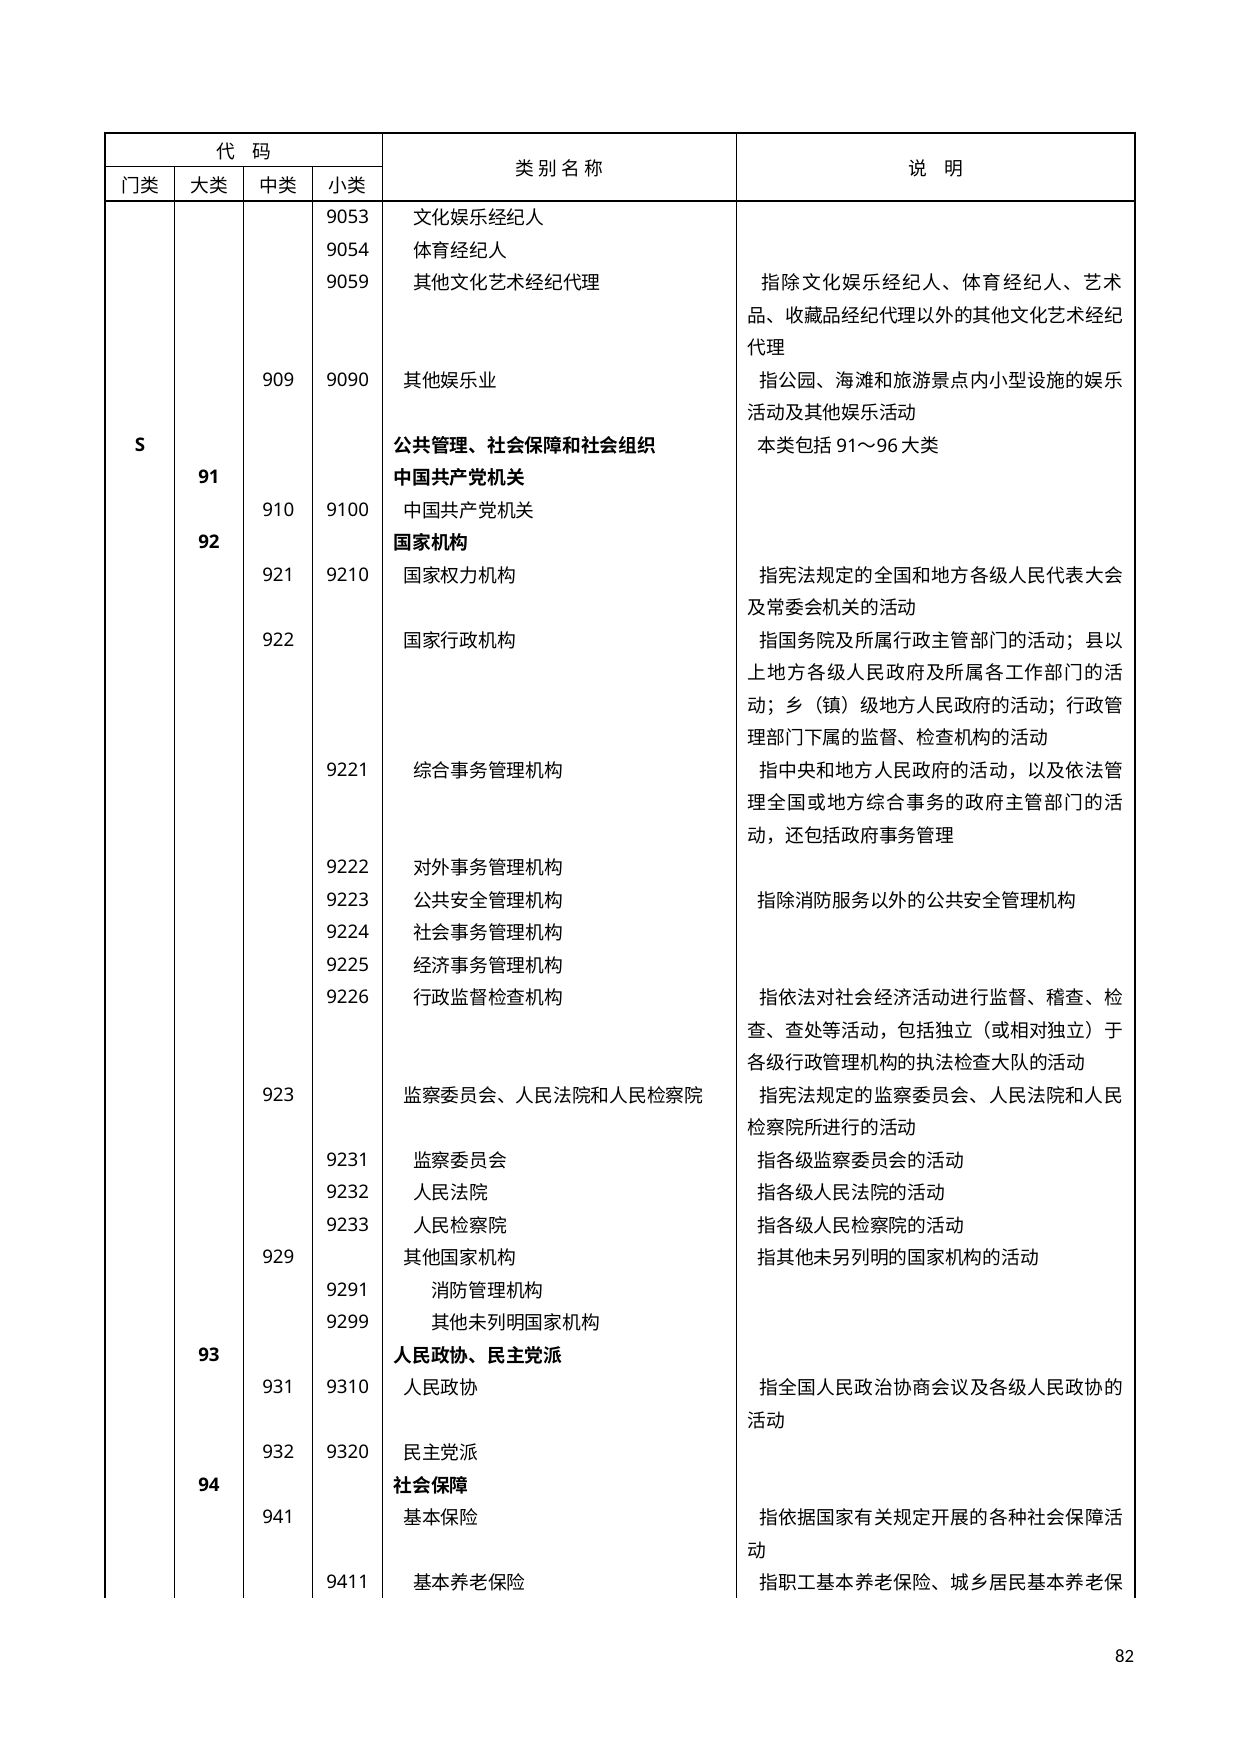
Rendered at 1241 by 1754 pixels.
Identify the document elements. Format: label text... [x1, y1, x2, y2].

table_header 说 明 [737, 134, 1134, 200]
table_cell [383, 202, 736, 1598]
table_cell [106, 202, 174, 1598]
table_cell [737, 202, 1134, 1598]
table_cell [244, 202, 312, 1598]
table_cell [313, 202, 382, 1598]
table_header 类 别 名 称 [383, 134, 736, 200]
table_cell 门类 [106, 167, 174, 200]
table_cell 大类 [175, 167, 243, 200]
table_cell 中类 [244, 167, 312, 200]
table_header 代 码 [106, 134, 382, 166]
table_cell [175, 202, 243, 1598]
table_cell 小类 [313, 167, 382, 200]
